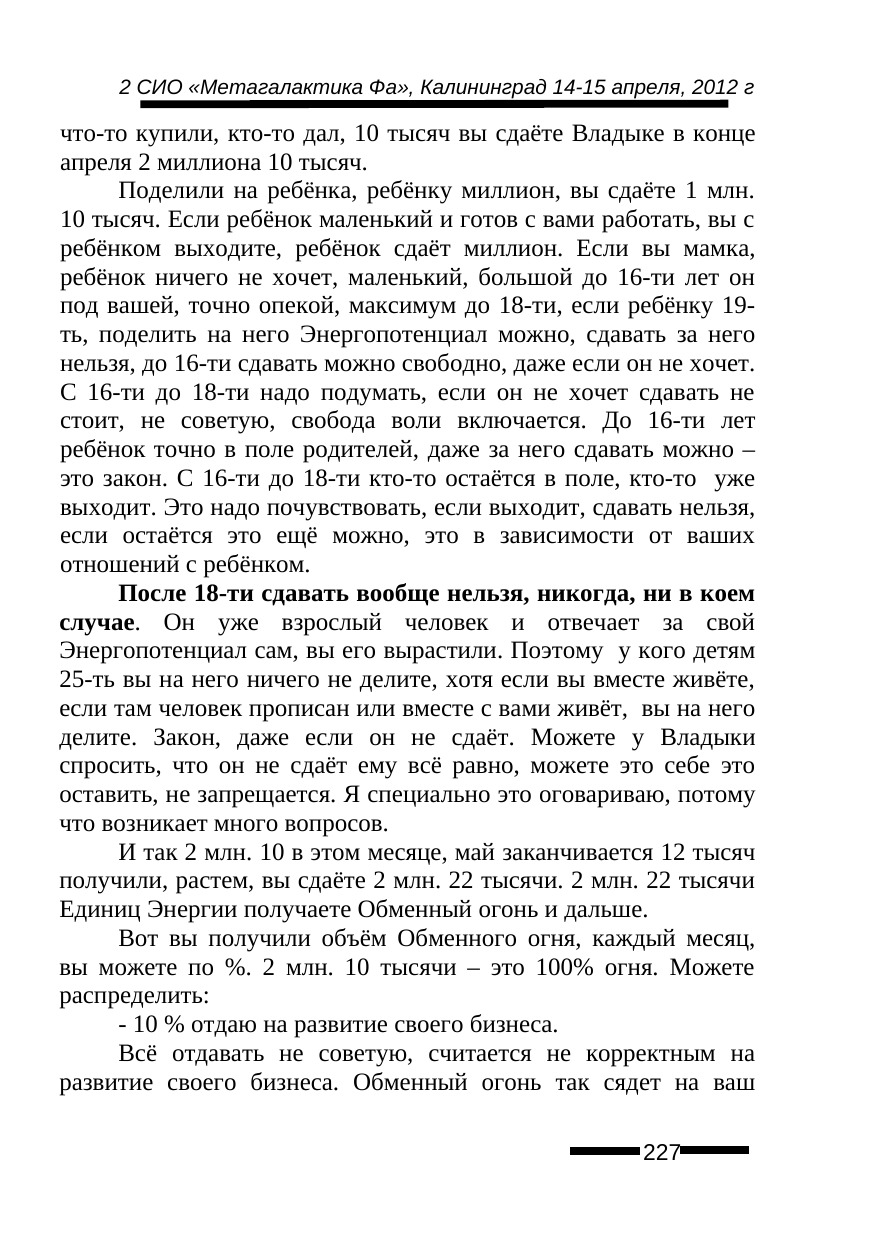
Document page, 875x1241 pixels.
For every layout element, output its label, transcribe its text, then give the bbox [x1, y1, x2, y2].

text И так 2 млн. 10 в этом месяце, май заканчивается 12 тысяч получили, растем, вы сдаёте 2 млн. 22 тысячи. 2 млн. 22 тысячи Единиц Энергии получаете Обменный огонь и дальше. [59, 837, 756, 923]
text Вот вы получили объём Обменного огня, каждый месяц, вы можете по %. 2 млн. 10 тысячи – это 100% огня. Можете распределить: [59, 923, 756, 1009]
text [60, 118, 756, 176]
text - 10 % отдаю на развитие своего бизнеса. [59, 1009, 756, 1038]
text Поделили на ребёнка, ребёнку миллион, вы сдаёте 1 млн. 10 тысяч. Если ребёнок маленький и готов с вами работать, вы с ребёнком выходите, ребёнок сдаёт миллион. Если вы мамка, ребёнок ничего не хочет, маленький, большой до 16-ти лет он под вашей, точно опекой, максимум до 18-ти, если ребёнку 19-ть, поделить на него Энергопотенциал можно, сдавать за него нельзя, до 16-ти сдавать можно свободно, даже если он не хочет. С 16-ти до 18-ти надо подумать, если он не хочет сдавать не стоит, не советую, свобода воли включается. До 16-ти лет ребёнок точно в поле родителей, даже за него сдавать можно – это закон. С 16-ти до 18-ти кто-то остаётся в поле, кто-то уже выходит. Это надо почувствовать, если выходит, сдавать нельзя, если остаётся это ещё можно, это в зависимости от ваших отношений с ребёнком. [60, 176, 756, 578]
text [59, 1038, 756, 1096]
text После 18-ти сдавать вообще нельзя, никогда, ни в коем случае. Он уже взрослый человек и отвечает за свой Энергопотенциал сам, вы его вырастили. Поэтому у кого детям 25-ть вы на него ничего не делите, хотя если вы вместе живёте, если там человек прописан или вместе с вами живёт, вы на него делите. Закон, даже если он не сдаёт. Можете у Владыки спросить, что он не сдаёт ему всё равно, можете это себе это оставить, не запрещается. Я специально это оговариваю, потому что возникает много вопросов. [59, 578, 756, 837]
